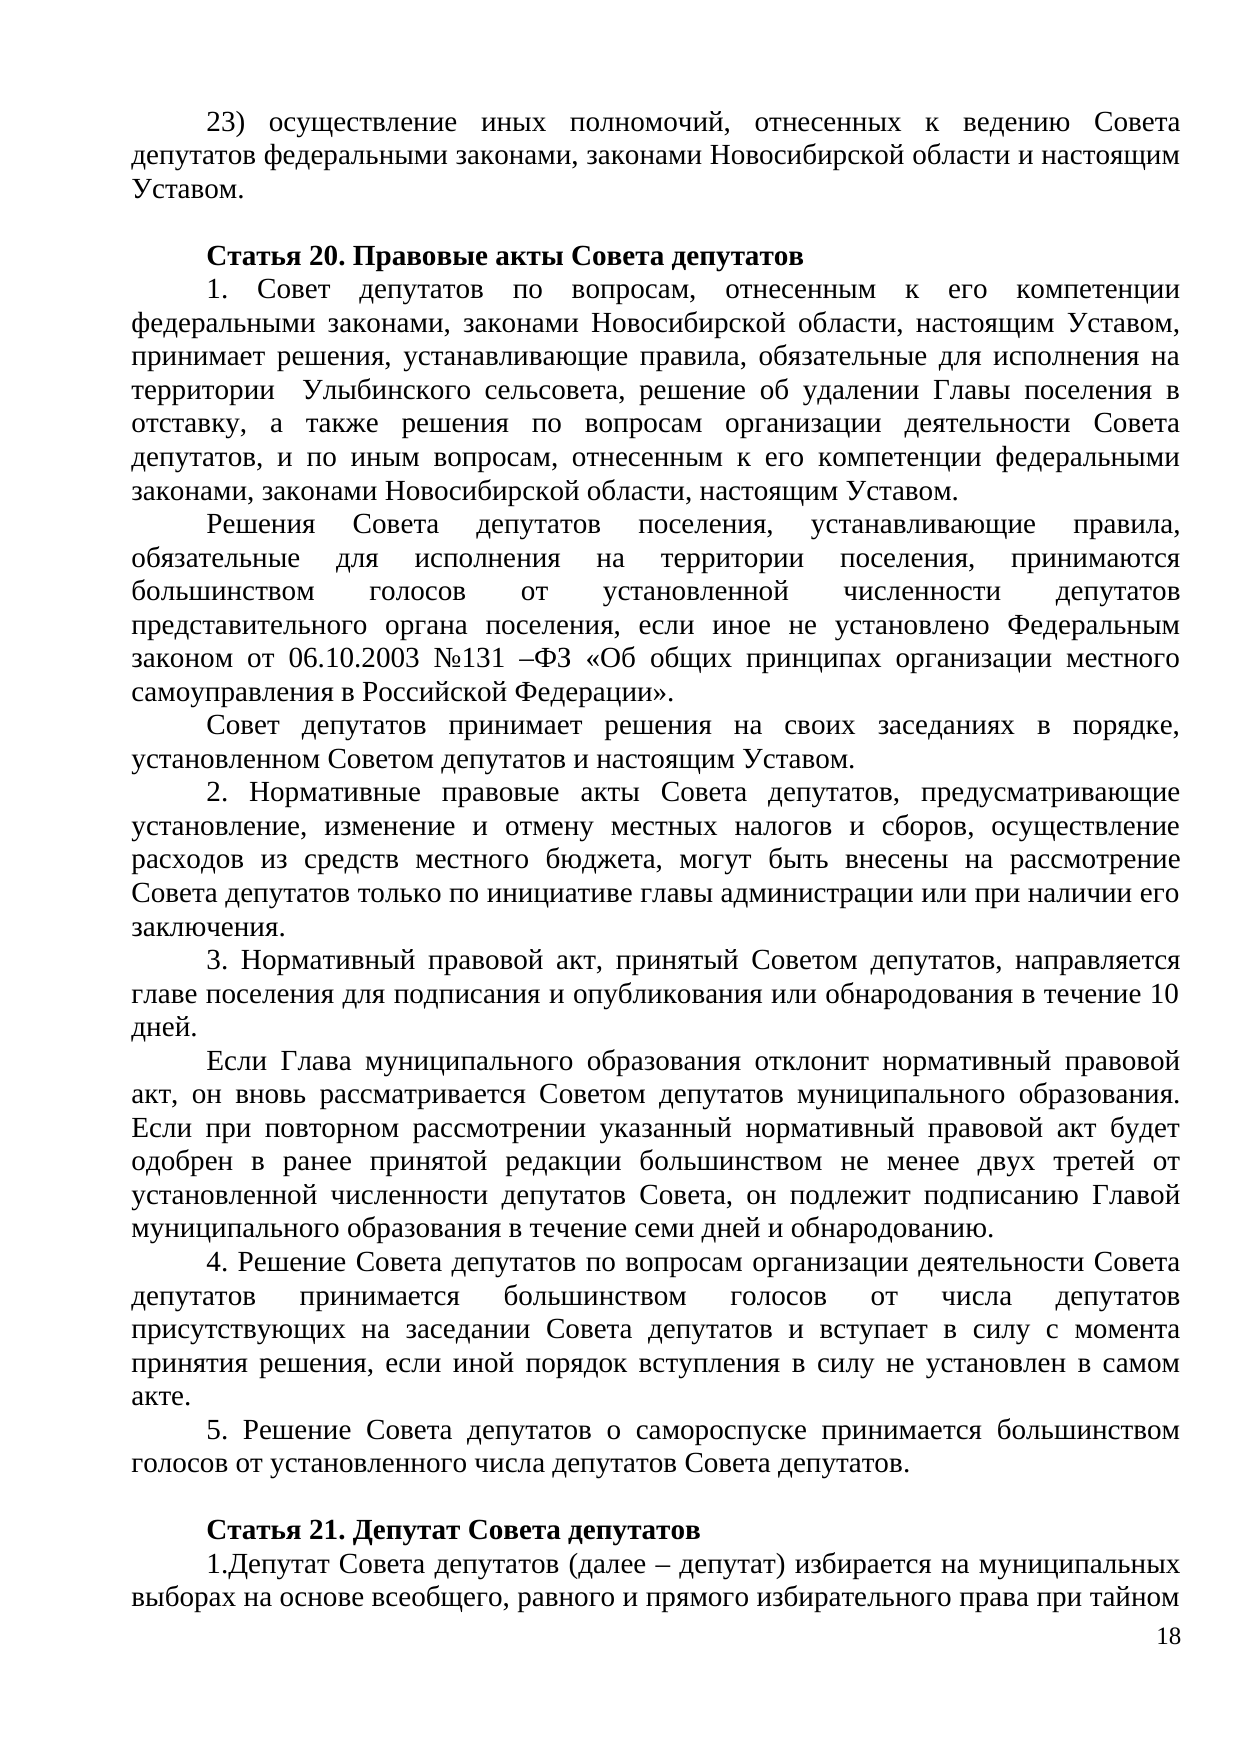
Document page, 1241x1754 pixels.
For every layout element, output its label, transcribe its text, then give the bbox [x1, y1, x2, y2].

text Статья 20. Правовые акты Совета депутатов [131, 238, 1181, 271]
text 4. Решение Совета депутатов по вопросам организации деятельности Совета депутатов принимается большинством голосов от числа депутатов присутствующих на заседании Совета депутатов и вступает в силу с момента принятия решения, если иной порядок вступления в силу не установлен в самом акте. [131, 1244, 1181, 1412]
text 5. Решение Совета депутатов о самороспуске принимается большинством голосов от установленного числа депутатов Совета депутатов. [131, 1412, 1181, 1479]
text Статья 21. Депутат Совета депутатов [131, 1512, 1181, 1546]
text Если Глава муниципального образования отклонит нормативный правовой акт, он вновь рассматривается Советом депутатов муниципального образования. Если при повторном рассмотрении указанный нормативный правовой акт будет одобрен в ранее принятой редакции большинством не менее двух третей от установленной численности депутатов Совета, он подлежит подписанию Главой муниципального образования в течение семи дней и обнародованию. [131, 1043, 1181, 1244]
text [131, 1546, 1181, 1613]
text 23) осуществление иных полномочий, отнесенных к ведению Совета депутатов федеральными законами, законами Новосибирской области и настоящим Уставом. [131, 104, 1181, 204]
text Совет депутатов принимает решения на своих заседаниях в порядке, установленном Советом депутатов и настоящим Уставом. [131, 707, 1181, 774]
text 2. Нормативные правовые акты Совета депутатов, предусматривающие установление, изменение и отмену местных налогов и сборов, осуществление расходов из средств местного бюджета, могут быть внесены на рассмотрение Совета депутатов только по инициативе главы администрации или при наличии его заключения. [131, 774, 1181, 942]
text 3. Нормативный правовой акт, принятый Советом депутатов, направляется главе поселения для подписания и опубликования или обнародования в течение 10 дней. [131, 942, 1181, 1043]
text 1. Совет депутатов по вопросам, отнесенным к его компетенции федеральными законами, законами Новосибирской области, настоящим Уставом, принимает решения, устанавливающие правила, обязательные для исполнения на территории Улыбинского сельсовета, решение об удалении Главы поселения в отставку, а также решения по вопросам организации деятельности Совета депутатов, и по иным вопросам, отнесенным к его компетенции федеральными законами, законами Новосибирской области, настоящим Уставом. [131, 271, 1181, 506]
text Решения Совета депутатов поселения, устанавливающие правила, обязательные для исполнения на территории поселения, принимаются большинством голосов от установленной численности депутатов представительного органа поселения, если иное не установлено Федеральным законом от 06.10.2003 №131 –ФЗ «Об общих принципах организации местного самоуправления в Российской Федерации». [131, 506, 1181, 707]
